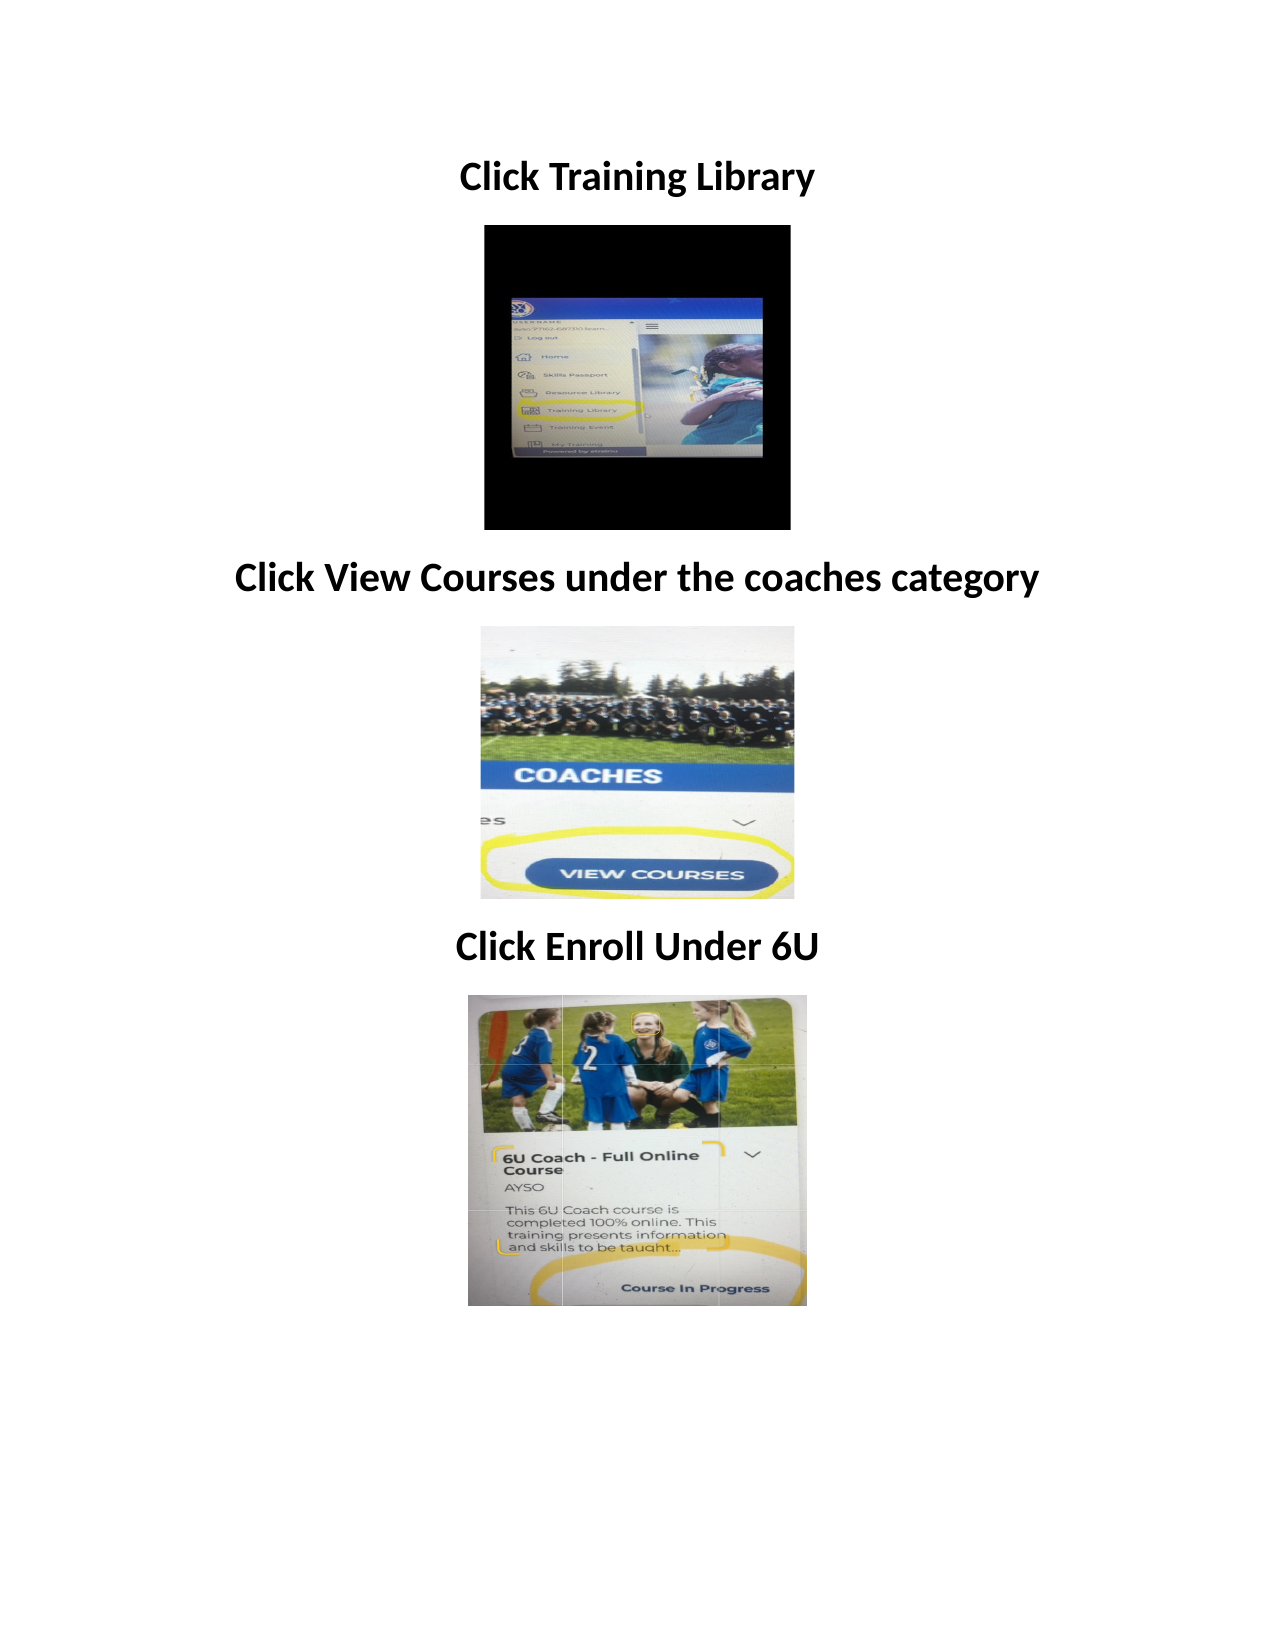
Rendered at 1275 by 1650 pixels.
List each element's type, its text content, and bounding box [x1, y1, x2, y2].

text Click Training Library [150, 150, 1125, 201]
text Click Enroll Under 6U [150, 920, 1125, 971]
picture [484, 225, 791, 530]
picture [468, 995, 807, 1306]
picture [480, 626, 795, 899]
text Click View Courses under the coaches category [150, 551, 1125, 602]
